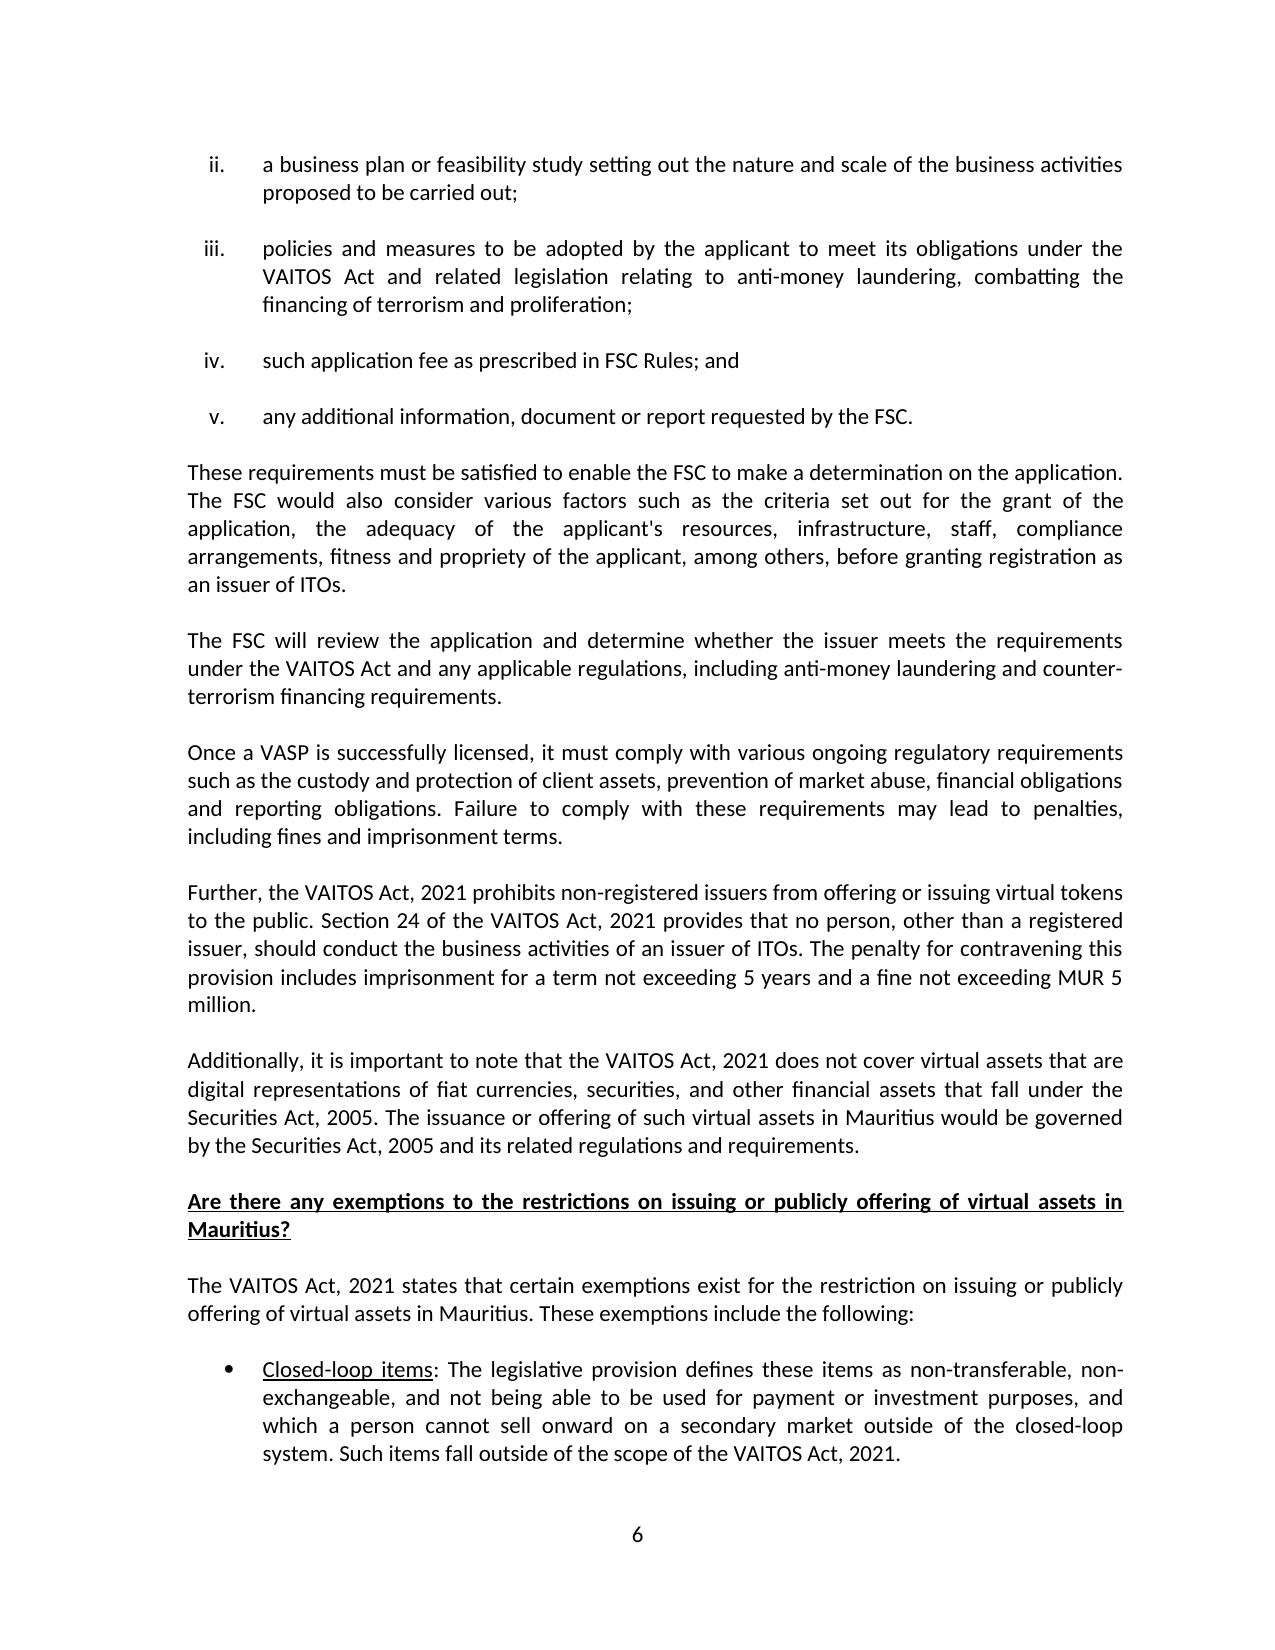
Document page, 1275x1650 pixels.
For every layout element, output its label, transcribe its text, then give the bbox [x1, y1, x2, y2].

text Are there any exemptions to the restrictions on issuing or publicly offering of virtual assets in Mauritius? [187, 1187, 1125, 1243]
list policies and measures to be adopted by the applicant to meet its obligations under the VAITOS Act and related legislation relating to anti-money laundering, combatting the financing of terrorism and proliferation; [225, 234, 1125, 318]
list any additional information, document or report requested by the FSC. [225, 402, 1125, 430]
text Further, the VAITOS Act, 2021 prohibits non-registered issuers from offering or issuing virtual tokens to the public. Section 24 of the VAITOS Act, 2021 provides that no person, other than a registered issuer, should conduct the business activities of an issuer of ITOs. The penalty for contravening this provision includes imprisonment for a term not exceeding 5 years and a fine not exceeding MUR 5 million. [187, 878, 1125, 1019]
text The FSC will review the application and determine whether the issuer meets the requirements under the VAITOS Act and any applicable regulations, including anti-money laundering and counter-terrorism financing requirements. [187, 626, 1125, 710]
list such application fee as prescribed in FSC Rules; and [225, 346, 1125, 374]
list Closed-loop items: The legislative provision defines these items as non-transferable, non-exchangeable, and not being able to be used for payment or investment purposes, and which a person cannot sell onward on a secondary market outside of the closed-loop system. Such items fall outside of the scope of the VAITOS Act, 2021. [225, 1355, 1125, 1467]
text Once a VASP is successfully licensed, it must comply with various ongoing regulatory requirements such as the custody and protection of client assets, prevention of market abuse, financial obligations and reporting obligations. Failure to comply with these requirements may lead to penalties, including fines and imprisonment terms. [187, 738, 1125, 851]
text The VAITOS Act, 2021 states that certain exemptions exist for the restriction on issuing or publicly offering of virtual assets in Mauritius. These exemptions include the following: [187, 1271, 1125, 1327]
text These requirements must be satisfied to enable the FSC to make a determination on the application. The FSC would also consider various factors such as the criteria set out for the grant of the application, the adequacy of the applicant's resources, infrastructure, staff, compliance arrangements, fitness and propriety of the applicant, among others, before granting registration as an issuer of ITOs. [187, 458, 1125, 598]
list a business plan or feasibility study setting out the nature and scale of the business activities proposed to be carried out; [225, 150, 1125, 206]
text Additionally, it is important to note that the VAITOS Act, 2021 does not cover virtual assets that are digital representations of fiat currencies, securities, and other financial assets that fall under the Securities Act, 2005. The issuance or offering of such virtual assets in Mauritius would be governed by the Securities Act, 2005 and its related regulations and requirements. [187, 1047, 1125, 1159]
